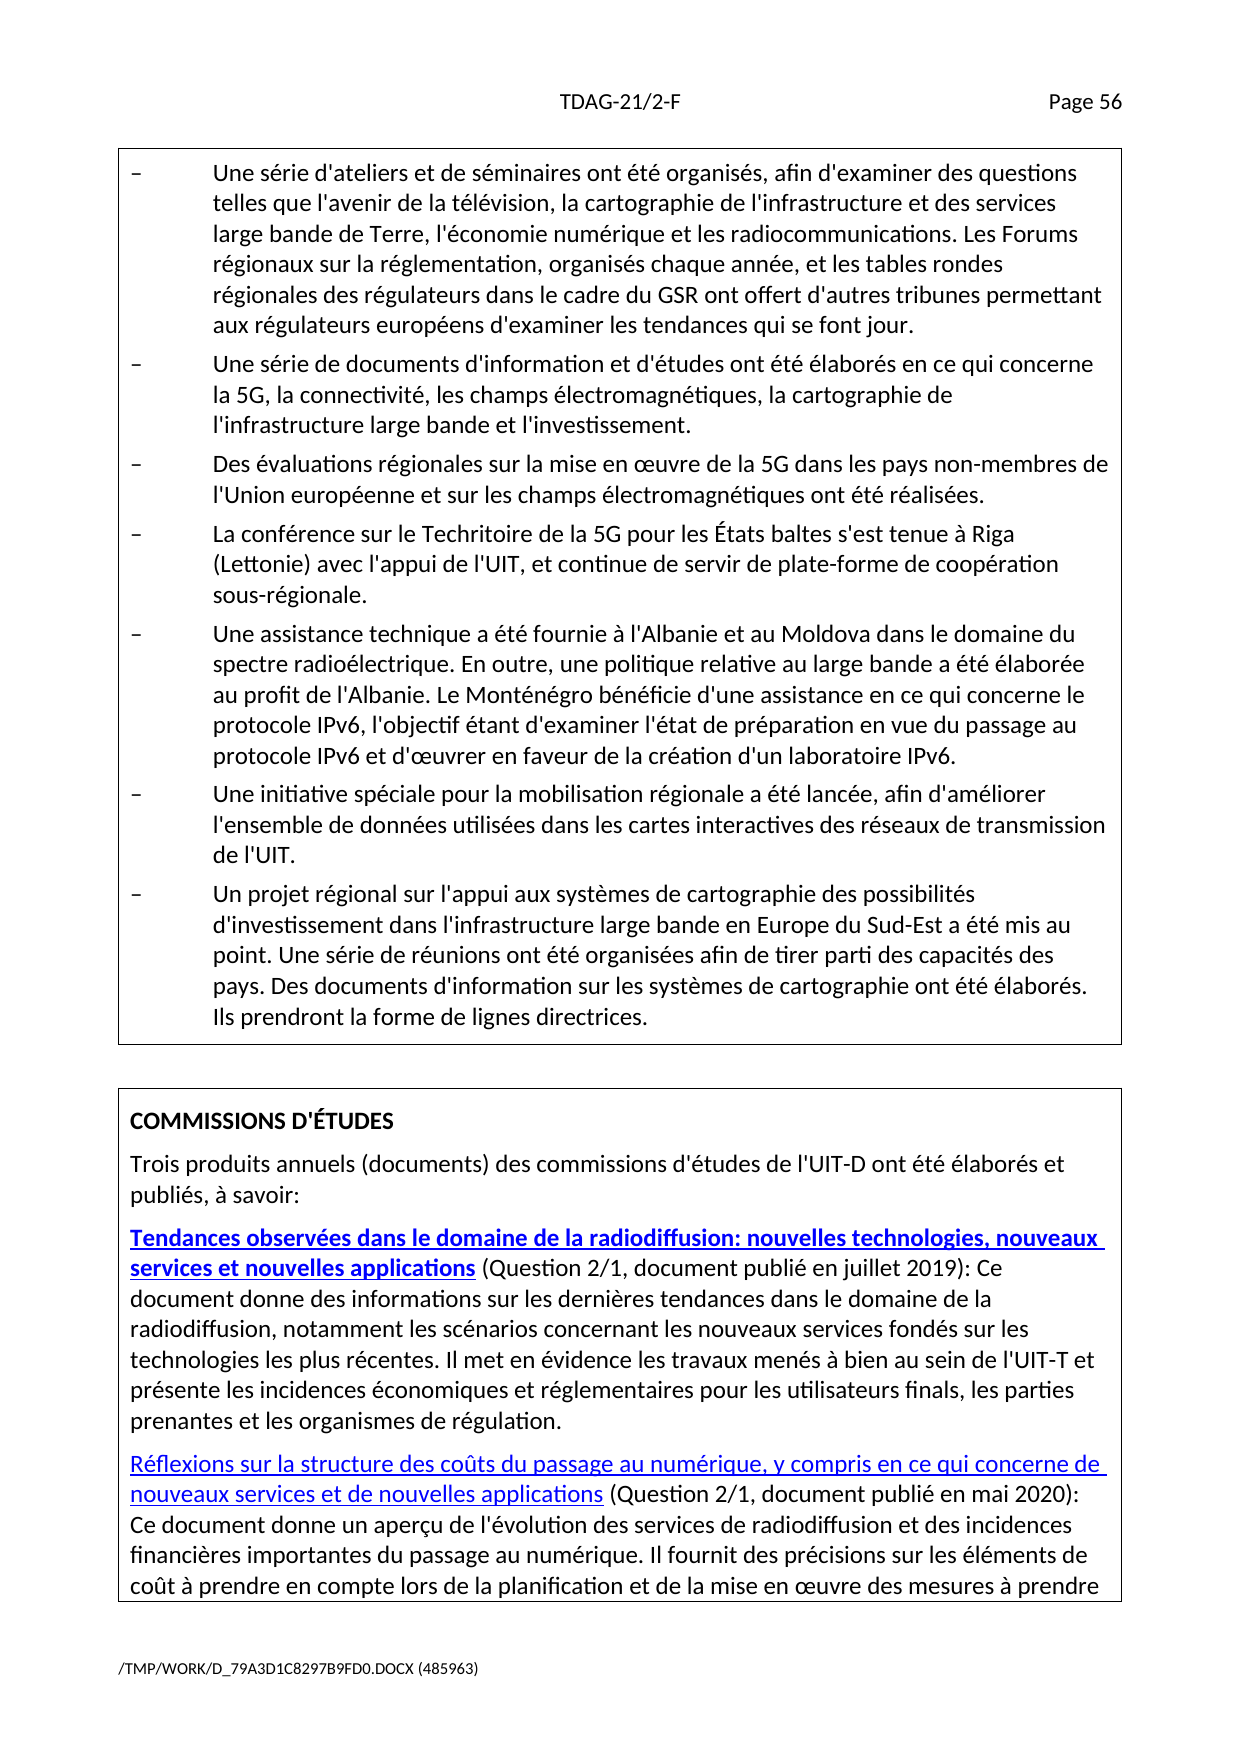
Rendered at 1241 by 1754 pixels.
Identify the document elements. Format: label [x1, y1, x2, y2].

table_header [119, 149, 1121, 1044]
table_header [119, 1089, 1121, 1601]
